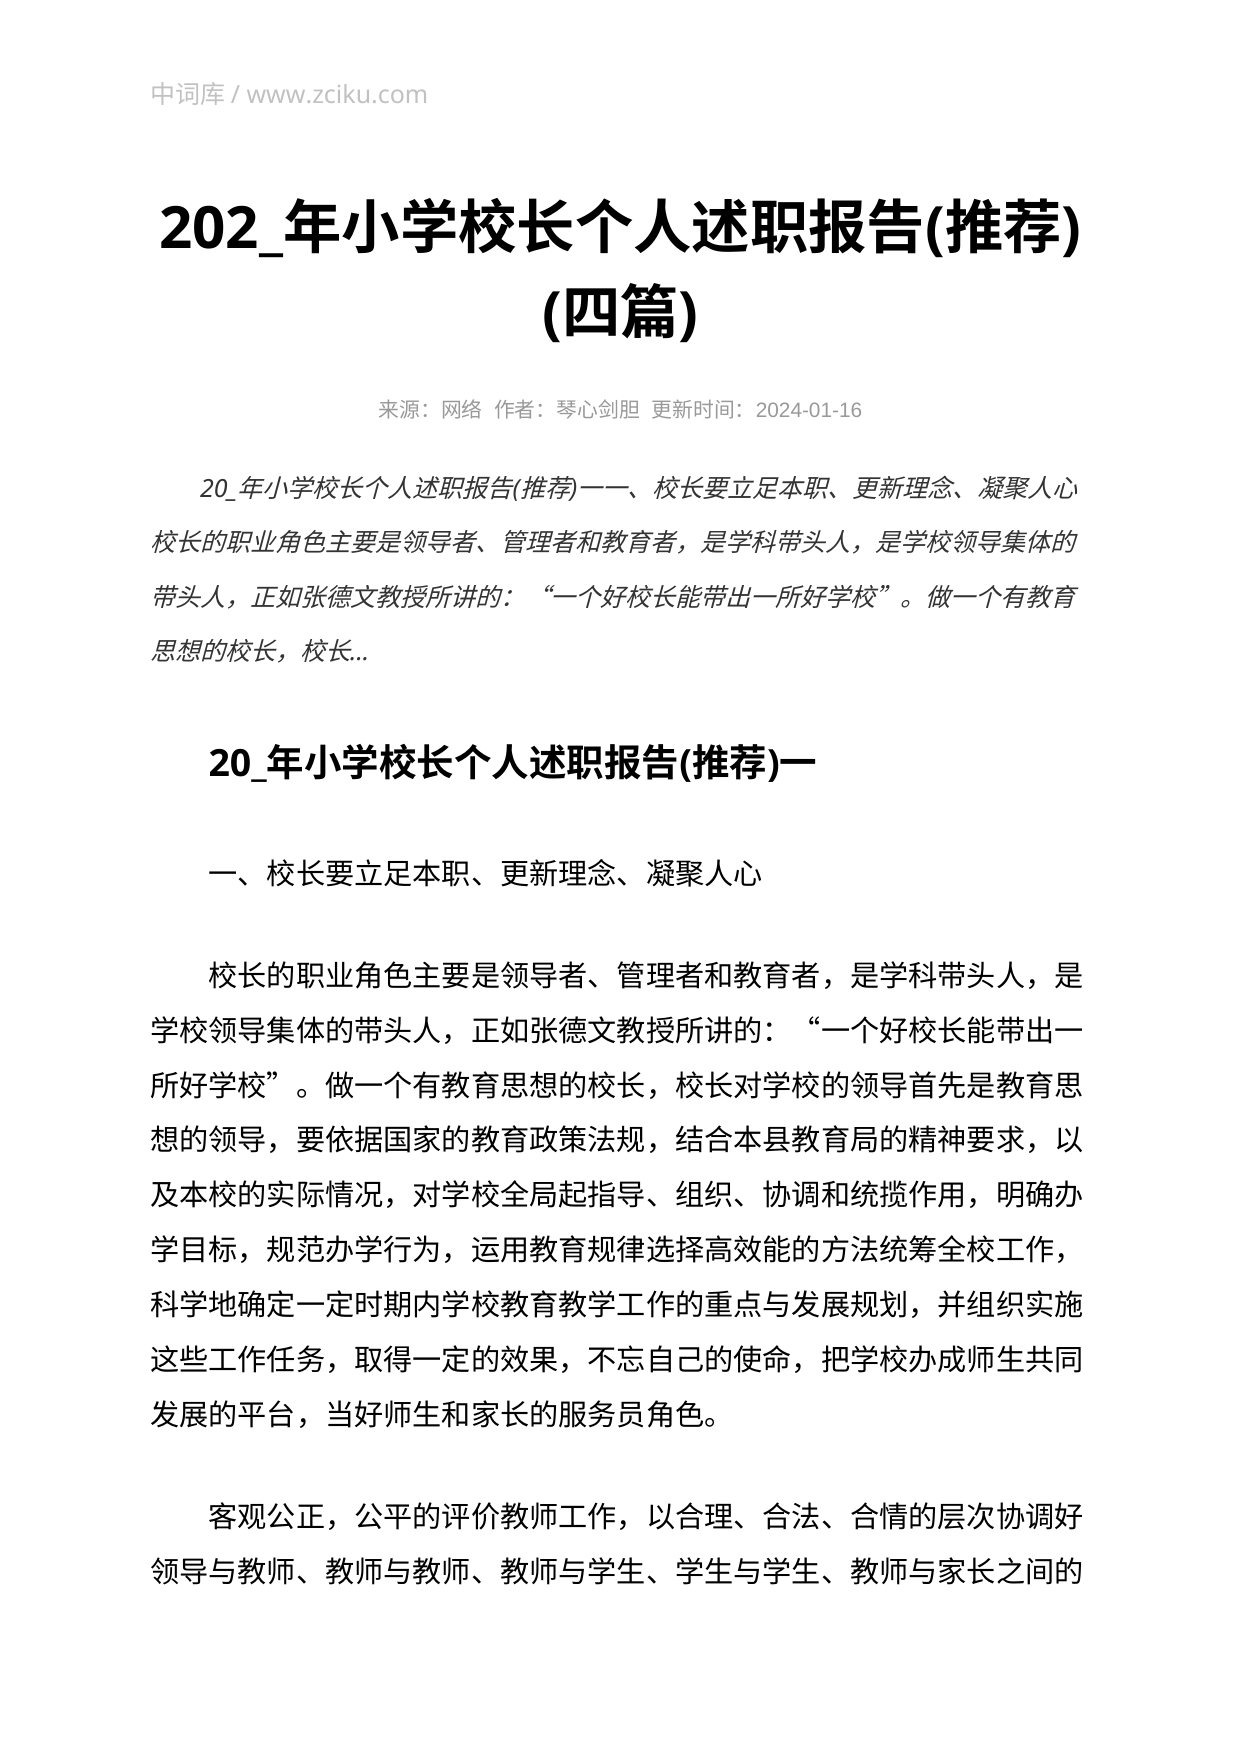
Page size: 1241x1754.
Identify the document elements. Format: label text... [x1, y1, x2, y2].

text 来源：网络 作者：琴心剑胆 更新时间：2024-01-16 [150, 398, 1090, 422]
text 一、校长要立足本职、更新理念、凝聚人心 [150, 851, 1090, 893]
subtitle 202_年小学校长个人述职报告(推荐)(四篇) [150, 181, 1090, 351]
text 20_年小学校长个人述职报告(推荐)一 [150, 733, 1090, 787]
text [150, 1493, 1090, 1590]
text 校长的职业角色主要是领导者、管理者和教育者，是学科带头人，是学校领导集体的带头人，正如张德文教授所讲的：“一个好校长能带出一所好学校”。做一个有教育思想的校长，校长对学校的领导首先是教育思想的领导，要依据国家的教育政策法规，结合本县教育局的精神要求，以及本校的实际情况，对学校全局起指导、组织、协调和统揽作用，明确办学目标，规范办学行为，运用教育规律选择高效能的方法统筹全校工作，科学地确定一定时期内学校教育教学工作的重点与发展规划，并组织实施这些工作任务，取得一定的效果，不忘自己的使命，把学校办成师生共同发展的平台，当好师生和家长的服务员角色。 [150, 952, 1090, 1434]
text 20_年小学校长个人述职报告(推荐)一一、校长要立足本职、更新理念、凝聚人心校长的职业角色主要是领导者、管理者和教育者，是学科带头人，是学校领导集体的带头人，正如张德文教授所讲的：“一个好校长能带出一所好学校”。做一个有教育思想的校长，校长... [150, 468, 1090, 668]
